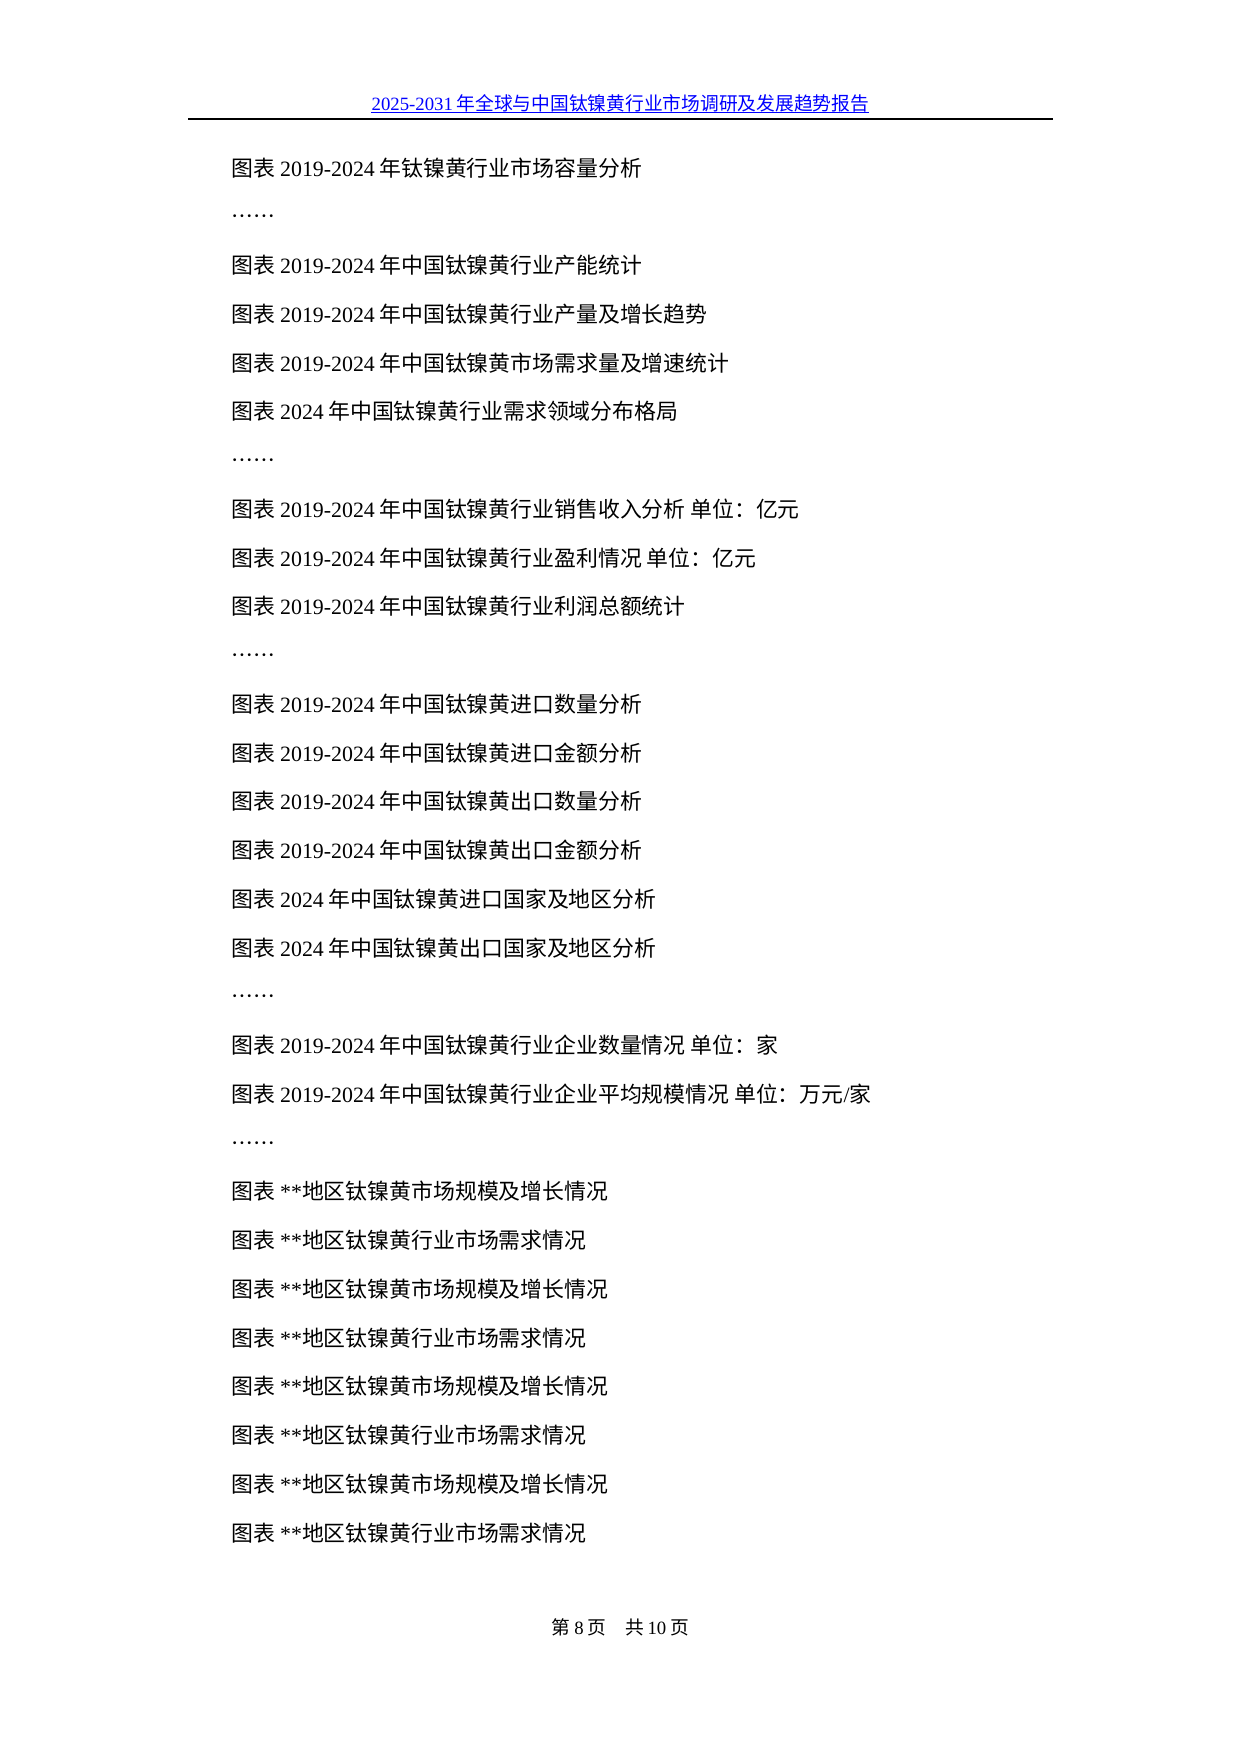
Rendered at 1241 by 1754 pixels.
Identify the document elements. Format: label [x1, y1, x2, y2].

text [187, 150, 1053, 1548]
